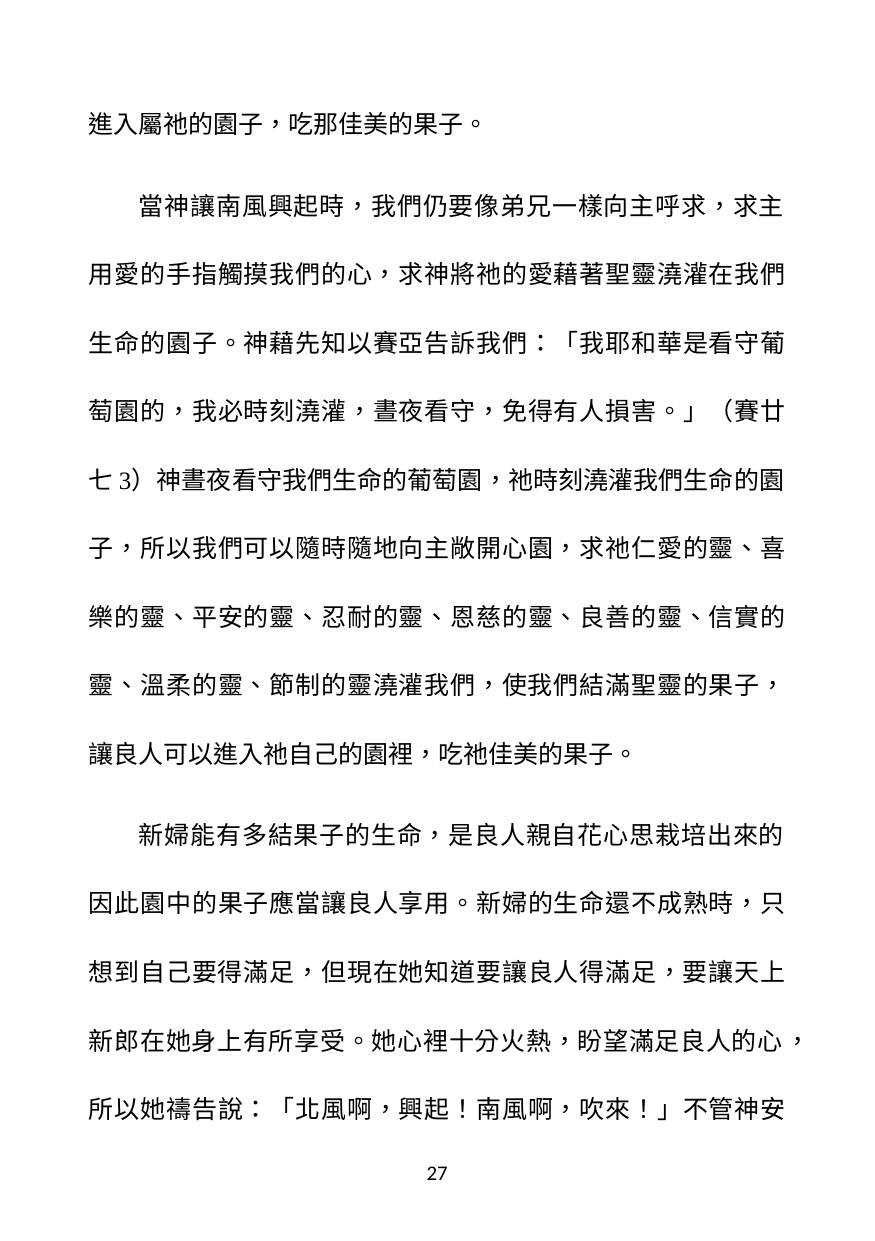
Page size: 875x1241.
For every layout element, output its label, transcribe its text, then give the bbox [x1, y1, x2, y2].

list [89, 89, 785, 157]
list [89, 799, 785, 1142]
list 當神讓南風興起時，我們仍要像弟兄一樣向主呼求，求主用愛的手指觸摸我們的心，求神將祂的愛藉著聖靈澆灌在我們生命的園子。神藉先知以賽亞告訴我們：「我耶和華是看守葡萄園的，我必時刻澆灌，晝夜看守，免得有人損害。」（賽廿七3）神晝夜看守我們生命的葡萄園，祂時刻澆灌我們生命的園子，所以我們可以隨時隨地向主敞開心園，求祂仁愛的靈、喜樂的靈、平安的靈、忍耐的靈、恩慈的靈、良善的靈、信實的靈、溫柔的靈、節制的靈澆灌我們，使我們結滿聖靈的果子，讓良人可以進入祂自己的園裡，吃祂佳美的果子。 [89, 170, 785, 787]
